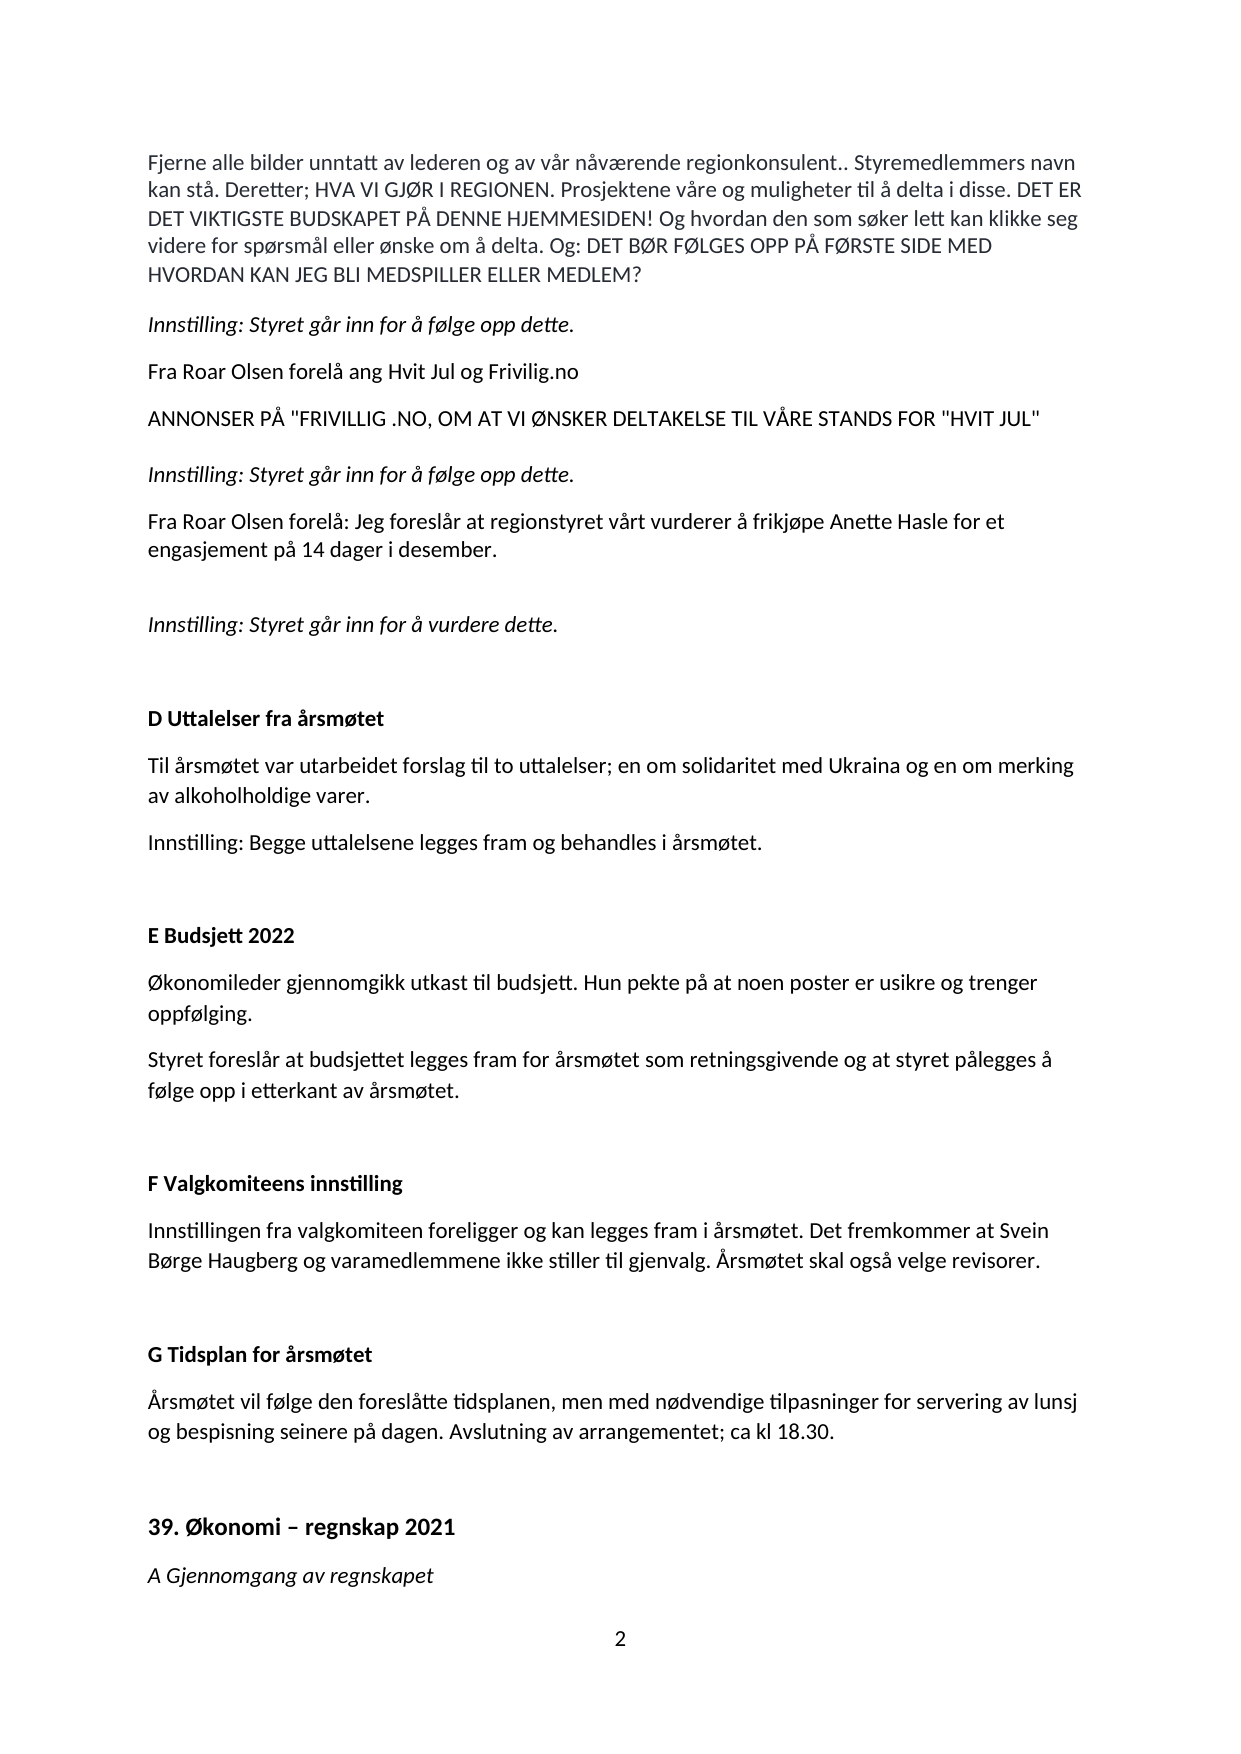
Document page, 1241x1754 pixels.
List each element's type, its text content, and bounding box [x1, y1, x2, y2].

text Årsmøtet vil følge den foreslåtte tidsplanen, men med nødvendige tilpasninger for servering av lunsj og bespisning seinere på dagen. Avslutning av arrangementet; ca kl 18.30. [148, 1387, 1093, 1446]
text Fra Roar Olsen forelå: Jeg foreslår at regionstyret vårt vurderer å frikjøpe Anette Hasle for et engasjement på 14 dager i desember. [148, 507, 1093, 563]
text Fra Roar Olsen forelå ang Hvit Jul og Frivilig.no [148, 357, 1093, 386]
text F Valgkomiteens innstilling [148, 1169, 1093, 1198]
text ANNONSER PÅ "FRIVILLIG .NO, OM AT VI ØNSKER DELTAKELSE TIL VÅRE STANDS FOR "HVIT JUL" [148, 404, 1093, 432]
text Styret foreslår at budsjettet legges fram for årsmøtet som retningsgivende og at styret pålegges å følge opp i etterkant av årsmøtet. [148, 1046, 1093, 1104]
text Økonomileder gjennomgikk utkast til budsjett. Hun pekte på at noen poster er usikre og trenger oppfølging. [148, 968, 1093, 1027]
text Fjerne alle bilder unntatt av lederen og av vår nåværende regionkonsulent.. Styremedlemmers navn kan stå. Deretter; HVA VI GJØR I REGIONEN. Prosjektene våre og muligheter til å delta i disse. DET ER DET VIKTIGSTE BUDSKAPET PÅ DENNE HJEMMESIDEN! Og hvordan den som søker lett kan klikke seg videre for spørsmål eller ønske om å delta. Og: DET BØR FØLGES OPP PÅ FØRSTE SIDE MED HVORDAN KAN JEG BLI MEDSPILLER ELLER MEDLEM? [148, 148, 1093, 288]
text A Gjennomgang av regnskapet [148, 1561, 1093, 1589]
text Innstilling: Styret går inn for å følge opp dette. [148, 311, 1093, 339]
text D Uttalelser fra årsmøtet [148, 704, 1093, 732]
text Innstilling: Styret går inn for å vurdere dette. [148, 610, 1093, 638]
text 39. Økonomi – regnskap 2021 [148, 1511, 1093, 1542]
text Til årsmøtet var utarbeidet forslag til to uttalelser; en om solidaritet med Ukraina og en om merking av alkoholholdige varer. [148, 751, 1093, 809]
text Innstilling: Begge uttalelsene legges fram og behandles i årsmøtet. [148, 828, 1093, 856]
text G Tidsplan for årsmøtet [148, 1340, 1093, 1368]
text E Budsjett 2022 [148, 922, 1093, 950]
text Innstilling: Styret går inn for å følge opp dette. [148, 460, 1093, 488]
text Innstillingen fra valgkomiteen foreligger og kan legges fram i årsmøtet. Det fremkommer at Svein Børge Haugberg og varamedlemmene ikke stiller til gjenvalg. Årsmøtet skal også velge revisorer. [148, 1216, 1093, 1275]
